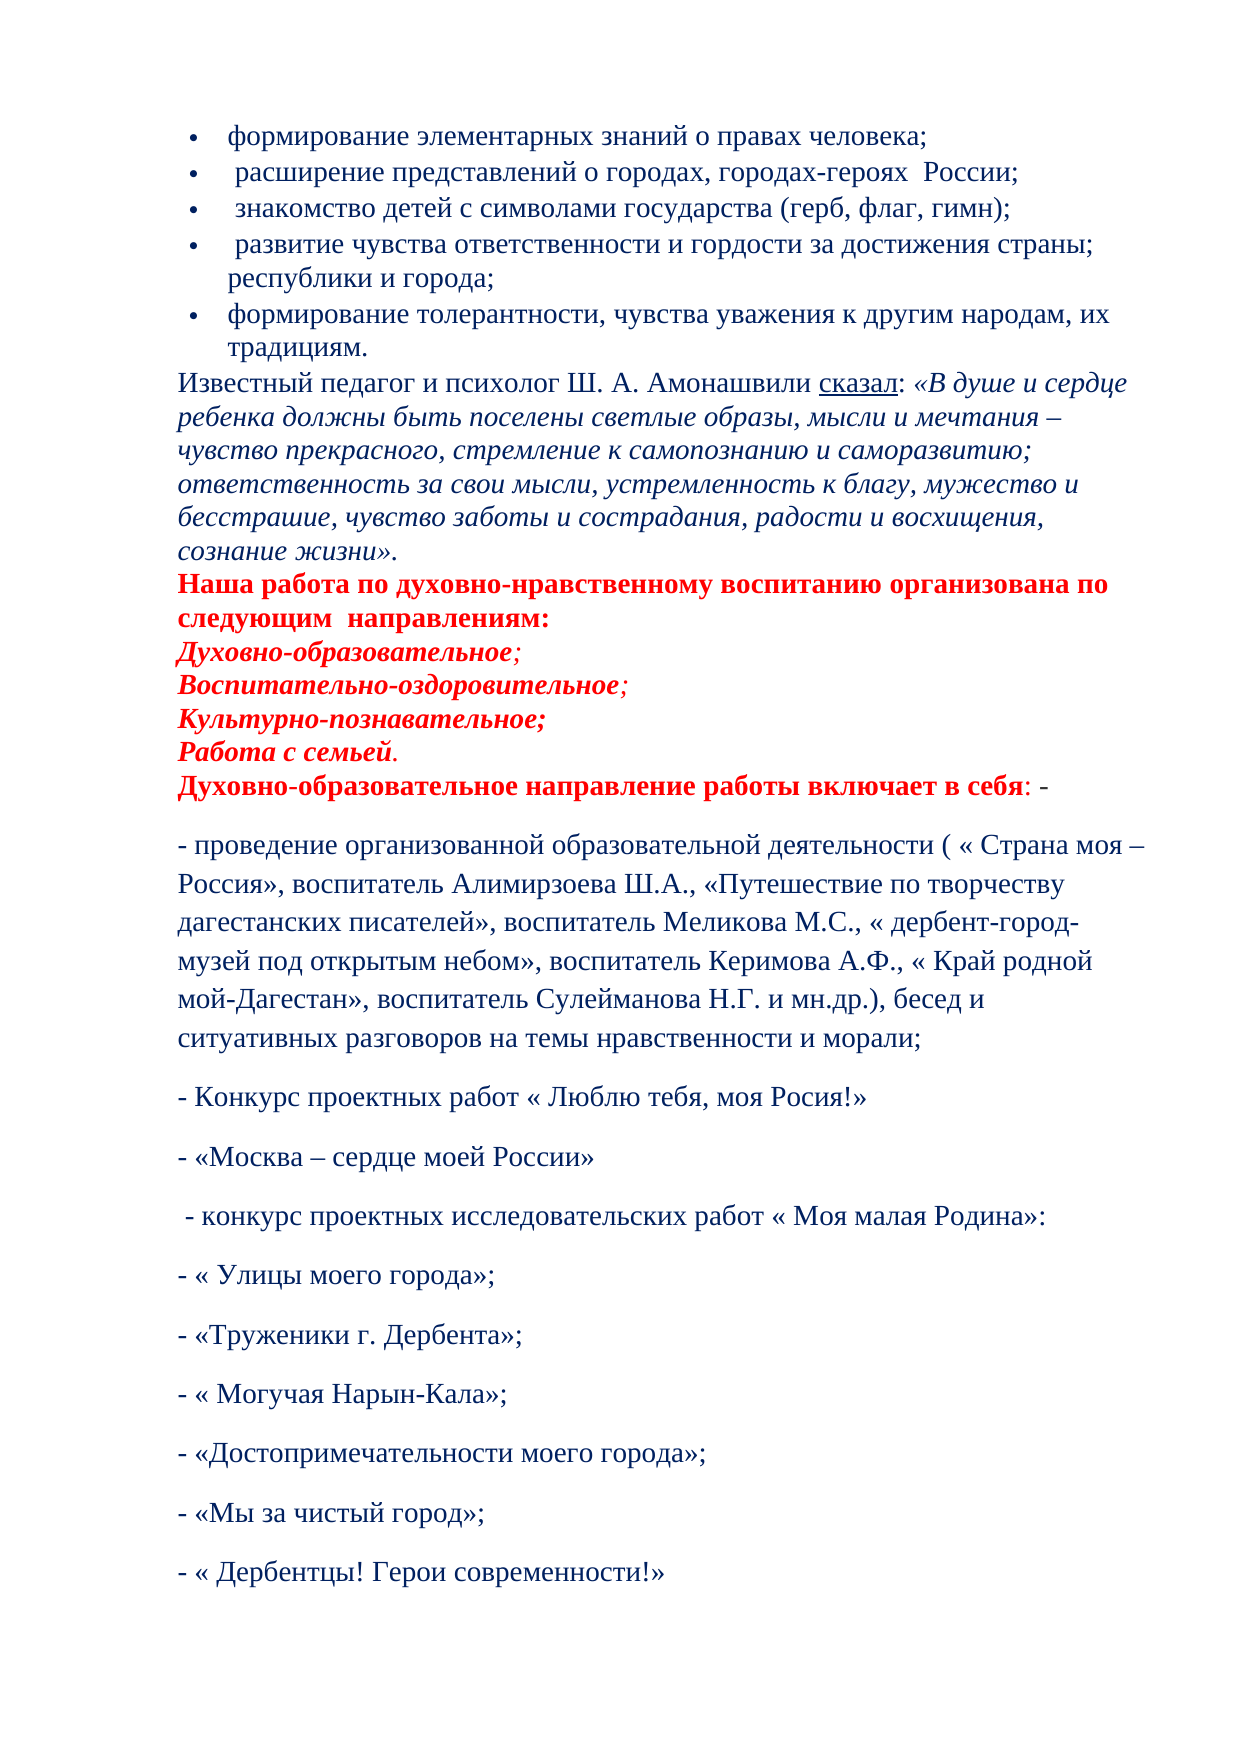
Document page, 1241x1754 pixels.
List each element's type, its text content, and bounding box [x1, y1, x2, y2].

text Духовно-образовательное направление работы включает в себя: - [177, 768, 1152, 801]
text - « Могучая Нарын-Кала»; [177, 1376, 1152, 1410]
text - Конкурс проектных работ « Люблю тебя, моя Росия!» [177, 1079, 1152, 1113]
list развитие чувства ответственности и гордости за достижения страны; республики и города; [190, 226, 1152, 293]
text Работа с семьей. [177, 734, 1152, 768]
list расширение представлений о городах, городах-героях России; [190, 154, 1152, 188]
text Культурно-познавательное; [177, 701, 1152, 734]
text - проведение организованной образовательной деятельности ( « Страна моя –Россия», воспитатель Алимирзоева Ш.А., «Путешествие по творчеству дагестанских писателей», воспитатель Меликова М.С., « дербент-город-музей под открытым небом», воспитатель Керимова А.Ф., « Край родной мой-Дагестан», воспитатель Сулейманова Н.Г. и мн.др.), бесед и ситуативных разговоров на темы нравственности и морали; [177, 827, 1152, 1053]
list формирование толерантности, чувства уважения к другим народам, их традициям. [190, 296, 1152, 363]
text - « Дербентцы! Герои современности!» [177, 1554, 1152, 1588]
text Наша работа по духовно-нравственному воспитанию организована по следующим направлениям: [177, 567, 1152, 634]
text Известный педагог и психолог Ш. А. Амонашвили сказал: «В душе и сердце ребенка должны быть поселены светлые образы, мысли и мечтания – чувство прекрасного, стремление к самопознанию и саморазвитию; ответственность за свои мысли, устремленность к благу, мужество и бесстрашие, чувство заботы и сострадания, радости и восхищения, сознание жизни». [177, 365, 1152, 567]
list знакомство детей с символами государства (герб, флаг, гимн); [190, 190, 1152, 224]
list формирование элементарных знаний о правах человека; [190, 118, 1152, 152]
text Духовно-образовательное; [177, 634, 1152, 667]
text - «Москва – сердце моей России» [177, 1139, 1152, 1172]
text - «Достопримечательности моего города»; [177, 1436, 1152, 1469]
text - « Улицы моего города»; [177, 1257, 1152, 1291]
text - «Труженики г. Дербента»; [177, 1317, 1152, 1350]
text - конкурс проектных исследовательских работ « Моя малая Родина»: [177, 1198, 1152, 1232]
text Воспитательно-оздоровительное; [177, 667, 1152, 701]
text - «Мы за чистый город»; [177, 1495, 1152, 1528]
